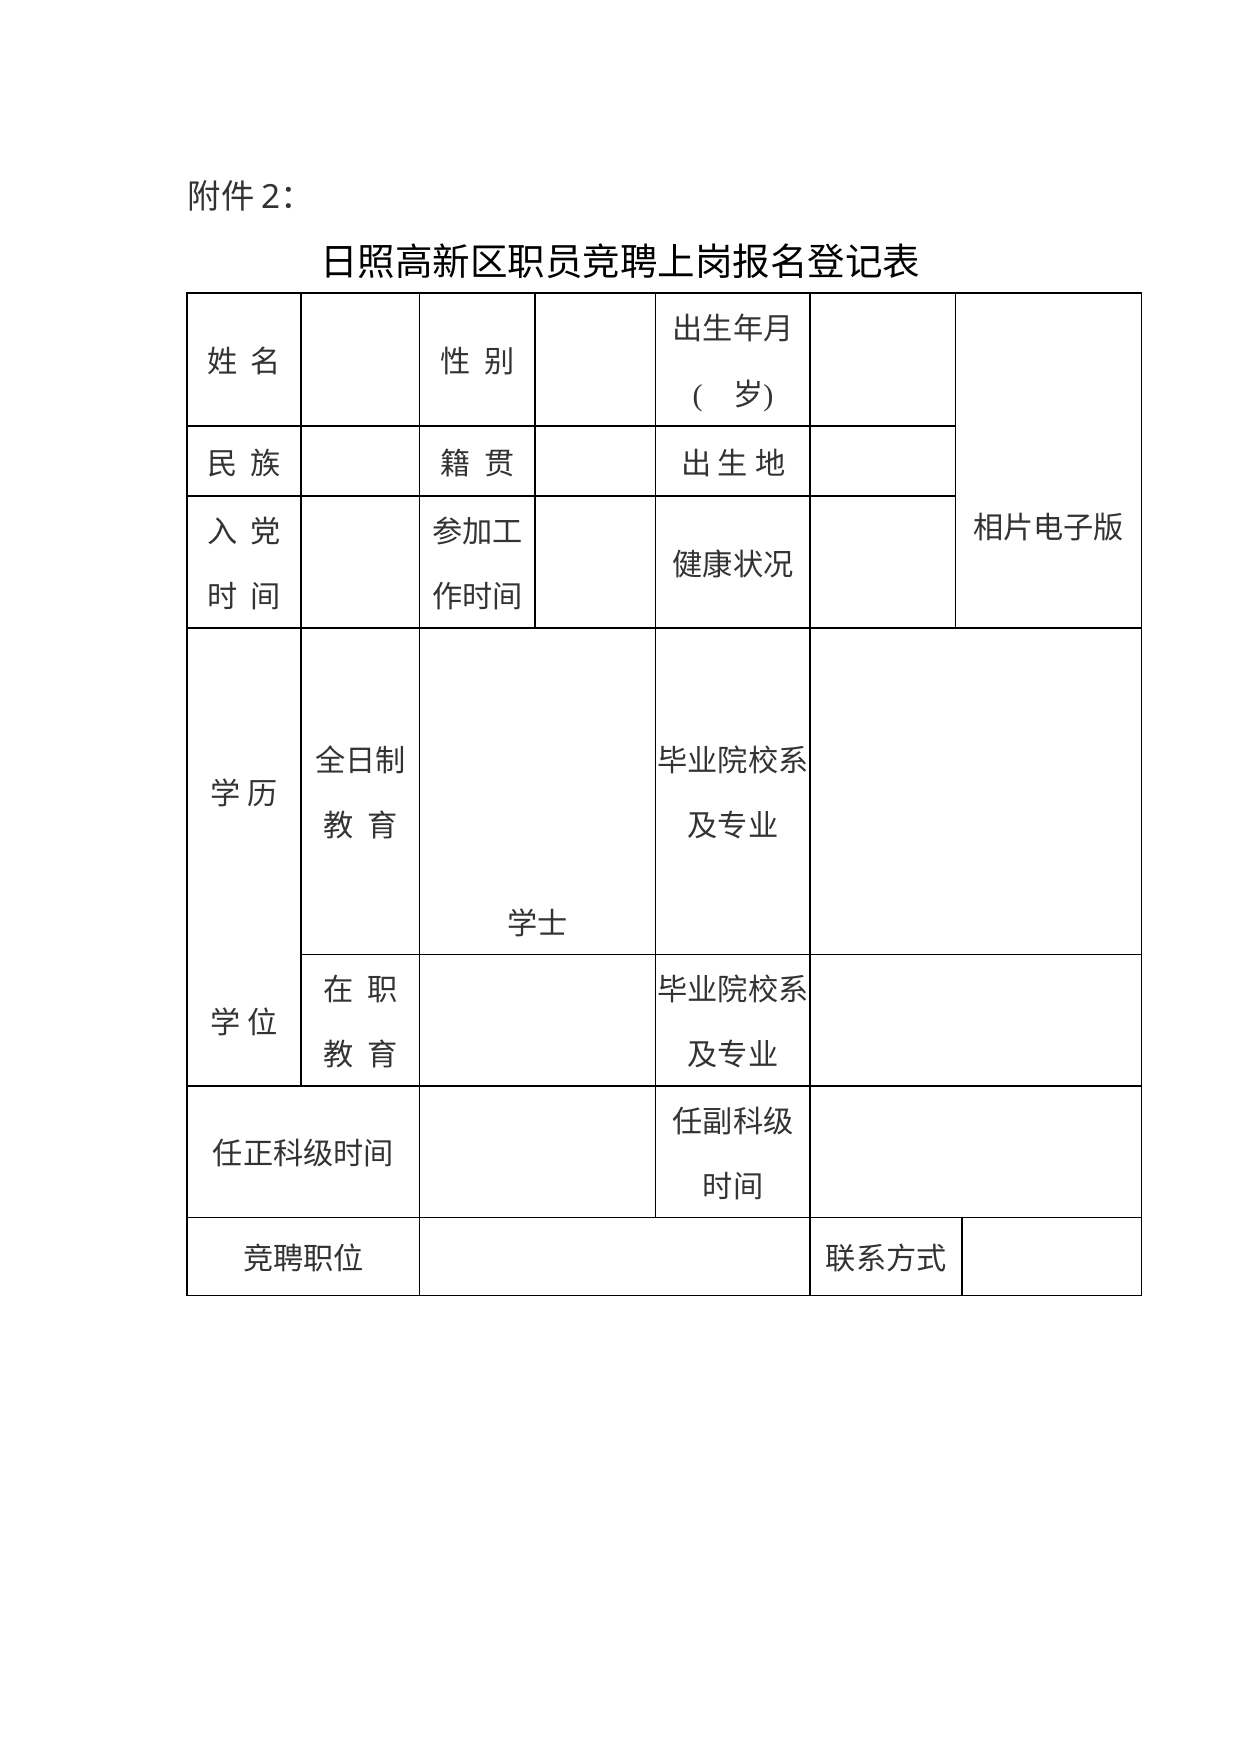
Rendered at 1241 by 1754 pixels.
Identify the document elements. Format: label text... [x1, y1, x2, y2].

table_cell 学 历 [188, 629, 300, 953]
table_cell 学 位 [188, 954, 300, 1085]
table_cell 任正科级时间 [188, 1087, 419, 1217]
table_cell [811, 955, 1141, 1085]
table_cell [302, 427, 419, 495]
table_cell 健康状况 [656, 497, 809, 627]
table_header 姓 名 [188, 294, 300, 425]
table_cell 竞聘职位 [188, 1218, 419, 1295]
table_cell 毕业院校系及专业 [656, 629, 809, 953]
table_header [302, 294, 419, 425]
table_cell 参加工 作时间 [420, 497, 534, 627]
table_cell ( 岁) [656, 359, 809, 425]
table_cell 出 生 地 [656, 427, 809, 495]
table_cell 籍 贯 [420, 427, 534, 495]
table_header 相片电子版 [956, 294, 1141, 627]
table_cell [420, 955, 655, 1085]
text 日照高新区职员竞聘上岗报名登记表 [187, 227, 1053, 292]
table_cell 民 族 [188, 427, 300, 495]
table_cell 联系方式 [811, 1218, 961, 1295]
table_cell 全日制 教 育 [302, 629, 419, 953]
table_cell [811, 1087, 1141, 1217]
table_cell [811, 629, 1141, 953]
table_cell [536, 497, 655, 627]
table_cell 毕业院校系及专业 [656, 955, 809, 1085]
table_cell 学士 [420, 629, 655, 953]
table_cell [811, 497, 955, 627]
table_cell [302, 497, 419, 627]
table_header [536, 294, 655, 425]
table_cell [420, 1218, 809, 1295]
table_cell [536, 427, 655, 495]
table_cell 在 职 教 育 [302, 955, 419, 1085]
table_header 性 别 [420, 294, 534, 425]
table_cell [963, 1218, 1141, 1295]
table_cell 任副科级 时间 [656, 1087, 809, 1217]
table_cell [811, 427, 955, 495]
table_cell 入 党 时 间 [188, 497, 300, 627]
text 附件2： [187, 162, 1053, 227]
table_header [811, 294, 955, 425]
table_cell [420, 1087, 655, 1217]
table_header 出生年月 [656, 294, 809, 358]
